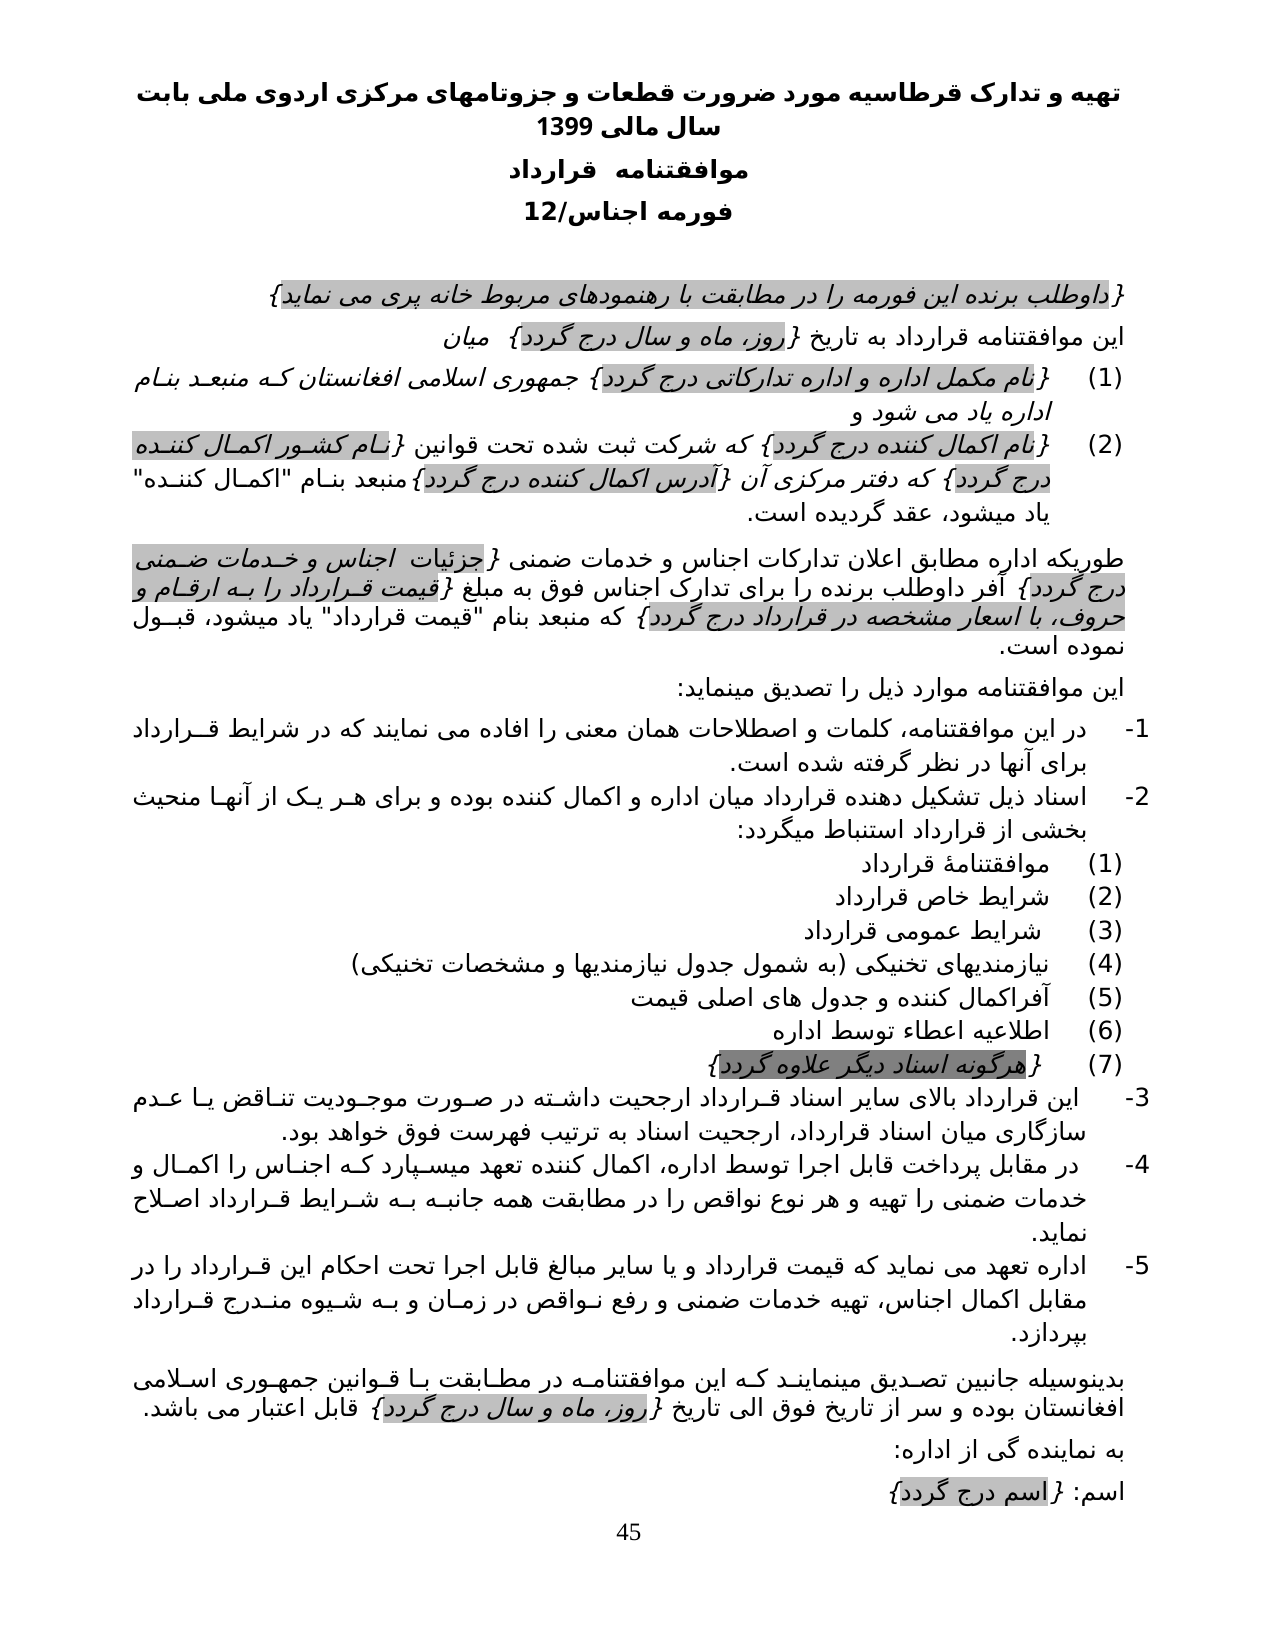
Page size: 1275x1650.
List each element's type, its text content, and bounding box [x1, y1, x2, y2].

text به نماینده گی از اداره: [132, 1435, 1125, 1464]
list اداره تعهد می نماید که قیمت قرارداد و یا سایر مبالغ قابل اجرا تحت احکام این قرارداد را در مقابل اکمال اجناس، تهیه خدمات ضمنی و رفع نواقص در زمان و به شیوه مندرج قرارداد بپردازد. [132, 1251, 1125, 1347]
text این موافقتنامه قرارداد به تاریخ {روز، ماه و سال درج گردد} میان [132, 322, 521, 351]
list {هرگونه اسناد دیگر علاوه گردد} [132, 1050, 719, 1079]
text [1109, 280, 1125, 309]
text اسم: {اسم درج گردد} [1048, 1477, 1125, 1506]
list این قرارداد بالای سایر اسناد قرارداد ارجحیت داشته در صورت موجودیت تناقض یا عدم سازگاری میان اسناد قرارداد، ارجحیت اسناد به ترتیب فهرست فوق خواهد بود. [132, 1083, 1125, 1146]
list آفراکمال کننده و جدول های اصلی قیمت [132, 983, 1087, 1012]
text بدینوسیله جانبین تصدیق مینمایند که این موافقتنامه در مطابقت با قوانین جمهوری اسلامی افغانستان بوده و سر از تاریخ فوق الی تاریخ {روز، ماه و سال درج گردد} قابل اعتبار می باشد. [132, 1364, 1125, 1423]
text این موافقتنامه موارد ذیل را تصدیق مینماید: [132, 673, 1125, 702]
text فورمه اجناس/12 [132, 197, 1125, 226]
list {نام مکمل اداره و اداره تدارکاتی درج گردد} جمهوری اسلامی افغانستان که منبعد بنام اداره یاد می شود و [132, 363, 1087, 426]
list {نام اکمال کننده درج گردد} که شرکت ثبت شده تحت قوانین {نام کشور اکمال کننده درج گردد} که دفتر مرکزی آن {آدرس اکمال کننده درج گردد}منبعد بنام "اکمال کننده" یاد میشود، عقد گردیده است. [132, 431, 1087, 527]
list شرایط عمومی قرارداد [132, 916, 1087, 945]
list در مقابل پرداخت قابل اجرا توسط اداره، اکمال کننده تعهد میسپارد که اجناس را اکمال و خدمات ضمنی را تهیه و هر نوع نواقص را در مطابقت همه جانبه به شرایط قرارداد اصلاح نماید. [132, 1151, 1125, 1247]
text این موافقتنامه قرارداد به تاریخ {روز، ماه و سال درج گردد} میان [785, 322, 1125, 351]
list اطلاعیه اعطاء توسط اداره [132, 1016, 1087, 1046]
list در این موافقتنامه، کلمات و اصطلاحات همان معنی را افاده می نمایند که در شرایط قرارداد برای آنها در نظر گرفته شده است. [132, 714, 1125, 777]
text طوریکه اداره مطابق اعلان تدارکات اجناس و خدمات ضمنی {جزئیات اجناس و خدمات ضمنی درج گردد} آفر داوطلب برنده را برای تدارک اجناس فوق به مبلغ {قیمت قرارداد را به ارقام و حروف، با اسعار مشخصه در قرارداد درج گردد} که منبعد بنام "قیمت قرارداد" یاد میشود، قبول نموده است. [132, 544, 1125, 660]
list نیازمندیهای تخنیکی (به شمول جدول نیازمندیها و مشخصات تخنیکی) [132, 949, 1087, 978]
text اسم: {اسم درج گردد} [132, 1477, 900, 1506]
list اسناد ذیل تشکیل دهنده قرارداد میان اداره و اکمال کننده بوده و برای هر یک از آنها منحیث بخشی از قرارداد استنباط میگردد: [132, 782, 1125, 844]
list موافقتنامۀ قرارداد [132, 849, 1087, 878]
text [132, 156, 1125, 185]
list شرایط خاص قرارداد [132, 882, 1087, 911]
